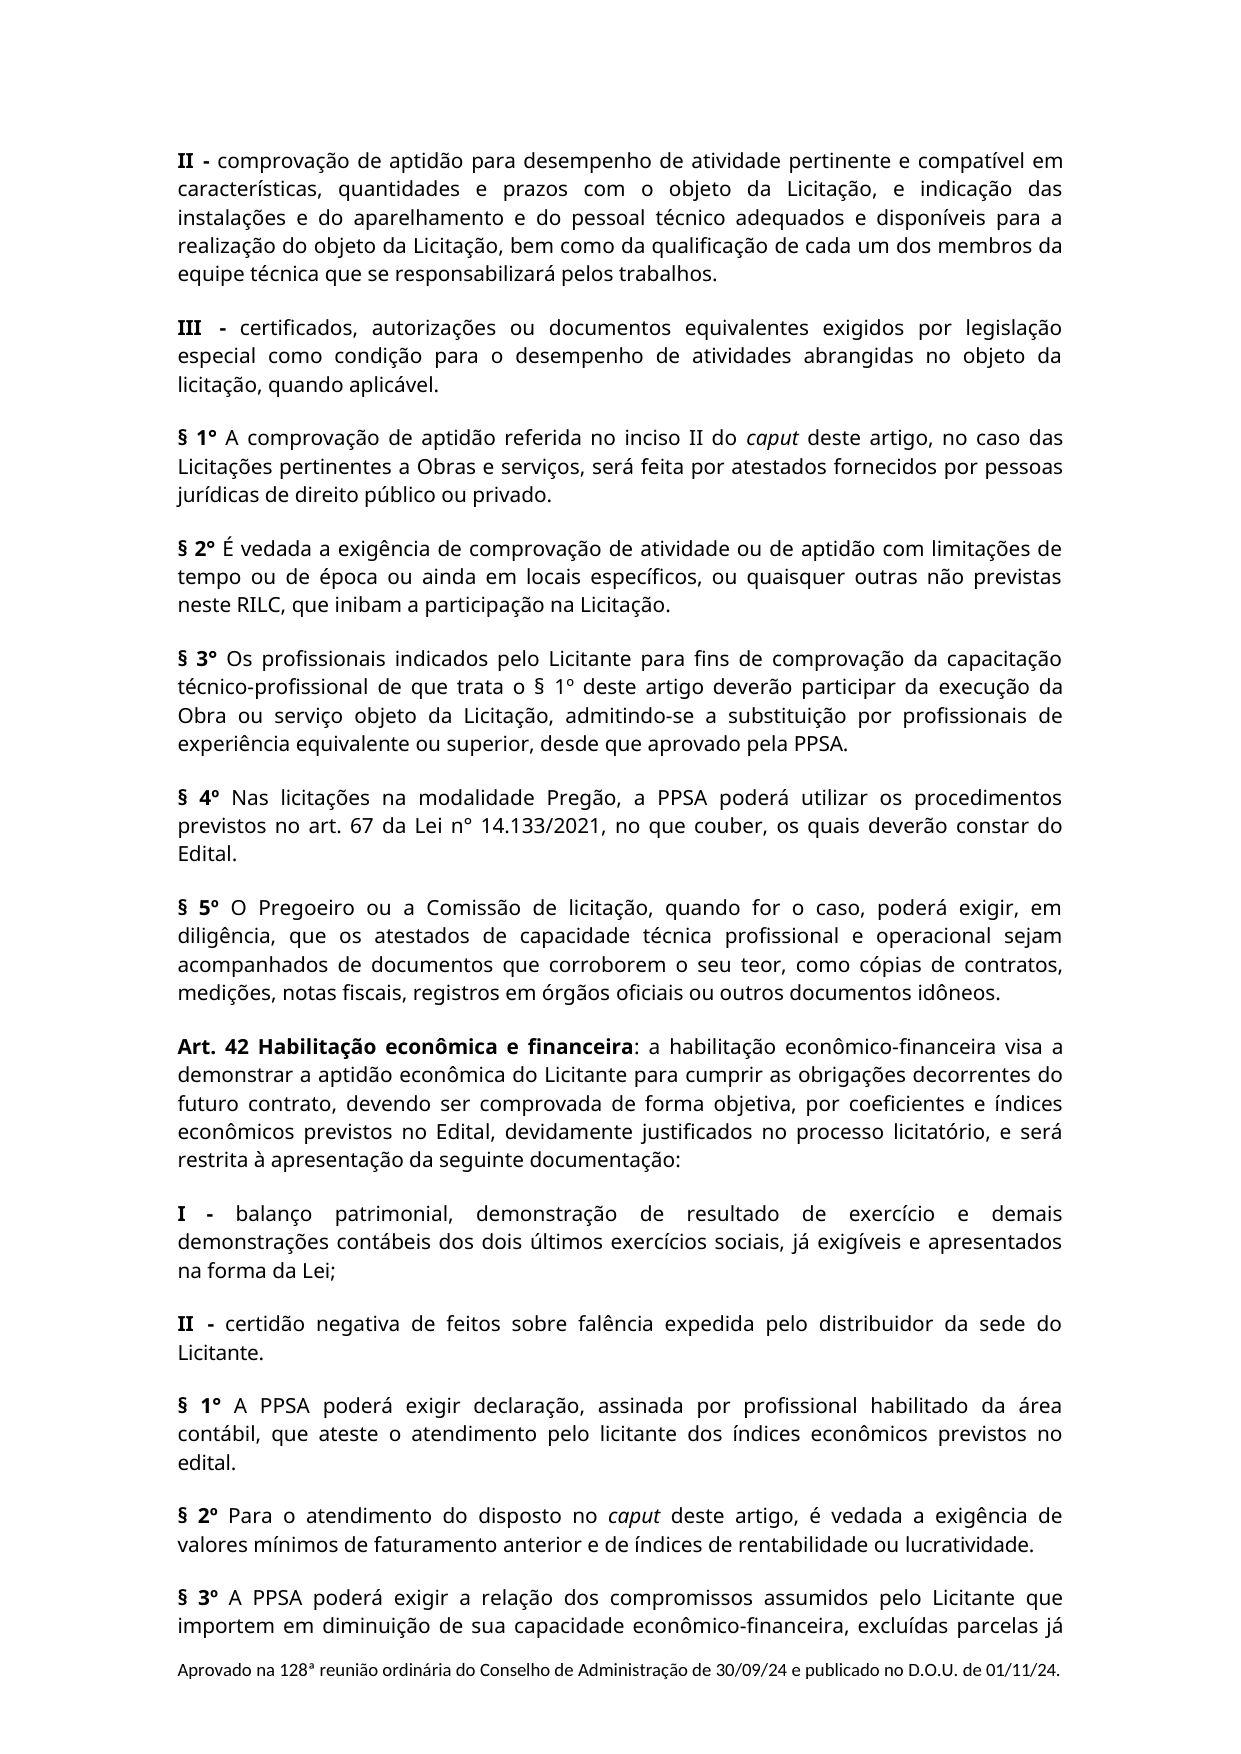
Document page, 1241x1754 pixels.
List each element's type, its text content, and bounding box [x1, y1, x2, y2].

text § 2° É vedada a exigência de comprovação de atividade ou de aptidão com limitações de tempo ou de época ou ainda em locais específicos, ou quaisquer outras não previstas neste RILC, que inibam a participação na Licitação. [177, 534, 1063, 619]
text § 5º O Pregoeiro ou a Comissão de licitação, quando for o caso, poderá exigir, em diligência, que os atestados de capacidade técnica profissional e operacional sejam acompanhados de documentos que corroborem o seu teor, como cópias de contratos, medições, notas fiscais, registros em órgãos oficiais ou outros documentos idôneos. [177, 893, 1063, 1007]
text § 1° A PPSA poderá exigir declaração, assinada por profissional habilitado da área contábil, que ateste o atendimento pelo licitante dos índices econômicos previstos no edital. [177, 1391, 1063, 1476]
list - certificados, autorizações ou documentos equivalentes exigidos por legislação especial como condição para o desempenho de atividades abrangidas no objeto da licitação, quando aplicável. [177, 313, 1063, 398]
text § 4º Nas licitações na modalidade Pregão, a PPSA poderá utilizar os procedimentos previstos no art. 67 da Lei n° 14.133/2021, no que couber, os quais deverão constar do Edital. [177, 783, 1063, 868]
text § 1° A comprovação de aptidão referida no inciso II do caput deste artigo, no caso das Licitações pertinentes a Obras e serviços, será feita por atestados fornecidos por pessoas jurídicas de direito público ou privado. [177, 423, 1063, 509]
text Art. 42 Habilitação econômica e financeira: a habilitação econômico-financeira visa a demonstrar a aptidão econômica do Licitante para cumprir as obrigações decorrentes do futuro contrato, devendo ser comprovada de forma objetiva, por coeficientes e índices econômicos previstos no Edital, devidamente justificados no processo licitatório, e será restrita à apresentação da seguinte documentação: [177, 1032, 1064, 1174]
list - balanço patrimonial, demonstração de resultado de exercício e demais demonstrações contábeis dos dois últimos exercícios sociais, já exigíveis e apresentados na forma da Lei; [177, 1199, 1063, 1284]
text § 2º Para o atendimento do disposto no caput deste artigo, é vedada a exigência de valores mínimos de faturamento anterior e de índices de rentabilidade ou lucratividade. [177, 1501, 1063, 1558]
list - certidão negativa de feitos sobre falência expedida pelo distribuidor da sede do Licitante. [177, 1309, 1063, 1366]
list - comprovação de aptidão para desempenho de atividade pertinente e compatível em características, quantidades e prazos com o objeto da Licitação, e indicação das instalações e do aparelhamento e do pessoal técnico adequados e disponíveis para a realização do objeto da Licitação, bem como da qualificação de cada um dos membros da equipe técnica que se responsabilizará pelos trabalhos. [177, 146, 1063, 288]
text § 3° Os profissionais indicados pelo Licitante para fins de comprovação da capacitação técnico-profissional de que trata o § 1º deste artigo deverão participar da execução da Obra ou serviço objeto da Licitação, admitindo-se a substituição por profissionais de experiência equivalente ou superior, desde que aprovado pela PPSA. [177, 644, 1063, 758]
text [177, 1583, 1063, 1640]
